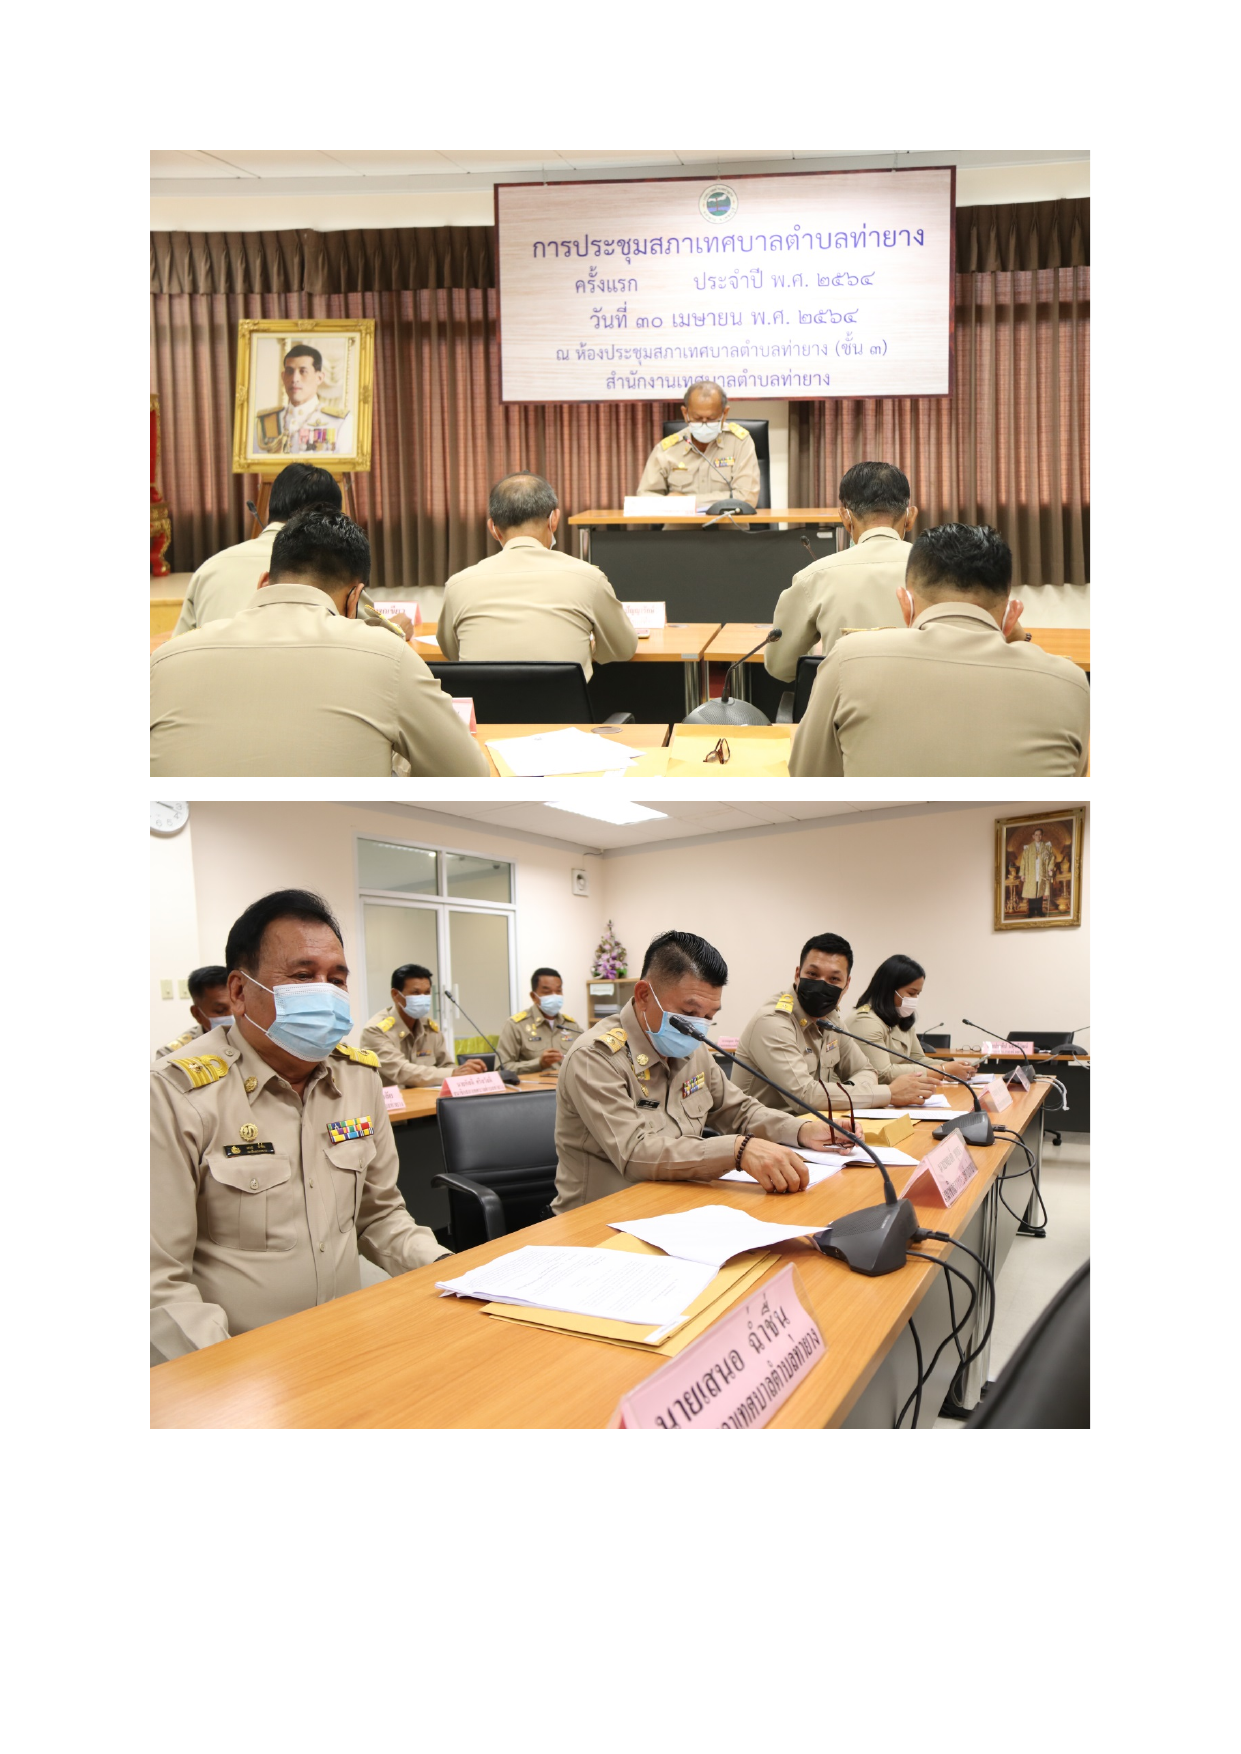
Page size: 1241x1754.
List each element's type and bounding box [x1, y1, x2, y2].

picture [150, 801, 1091, 1429]
picture [150, 150, 1091, 777]
